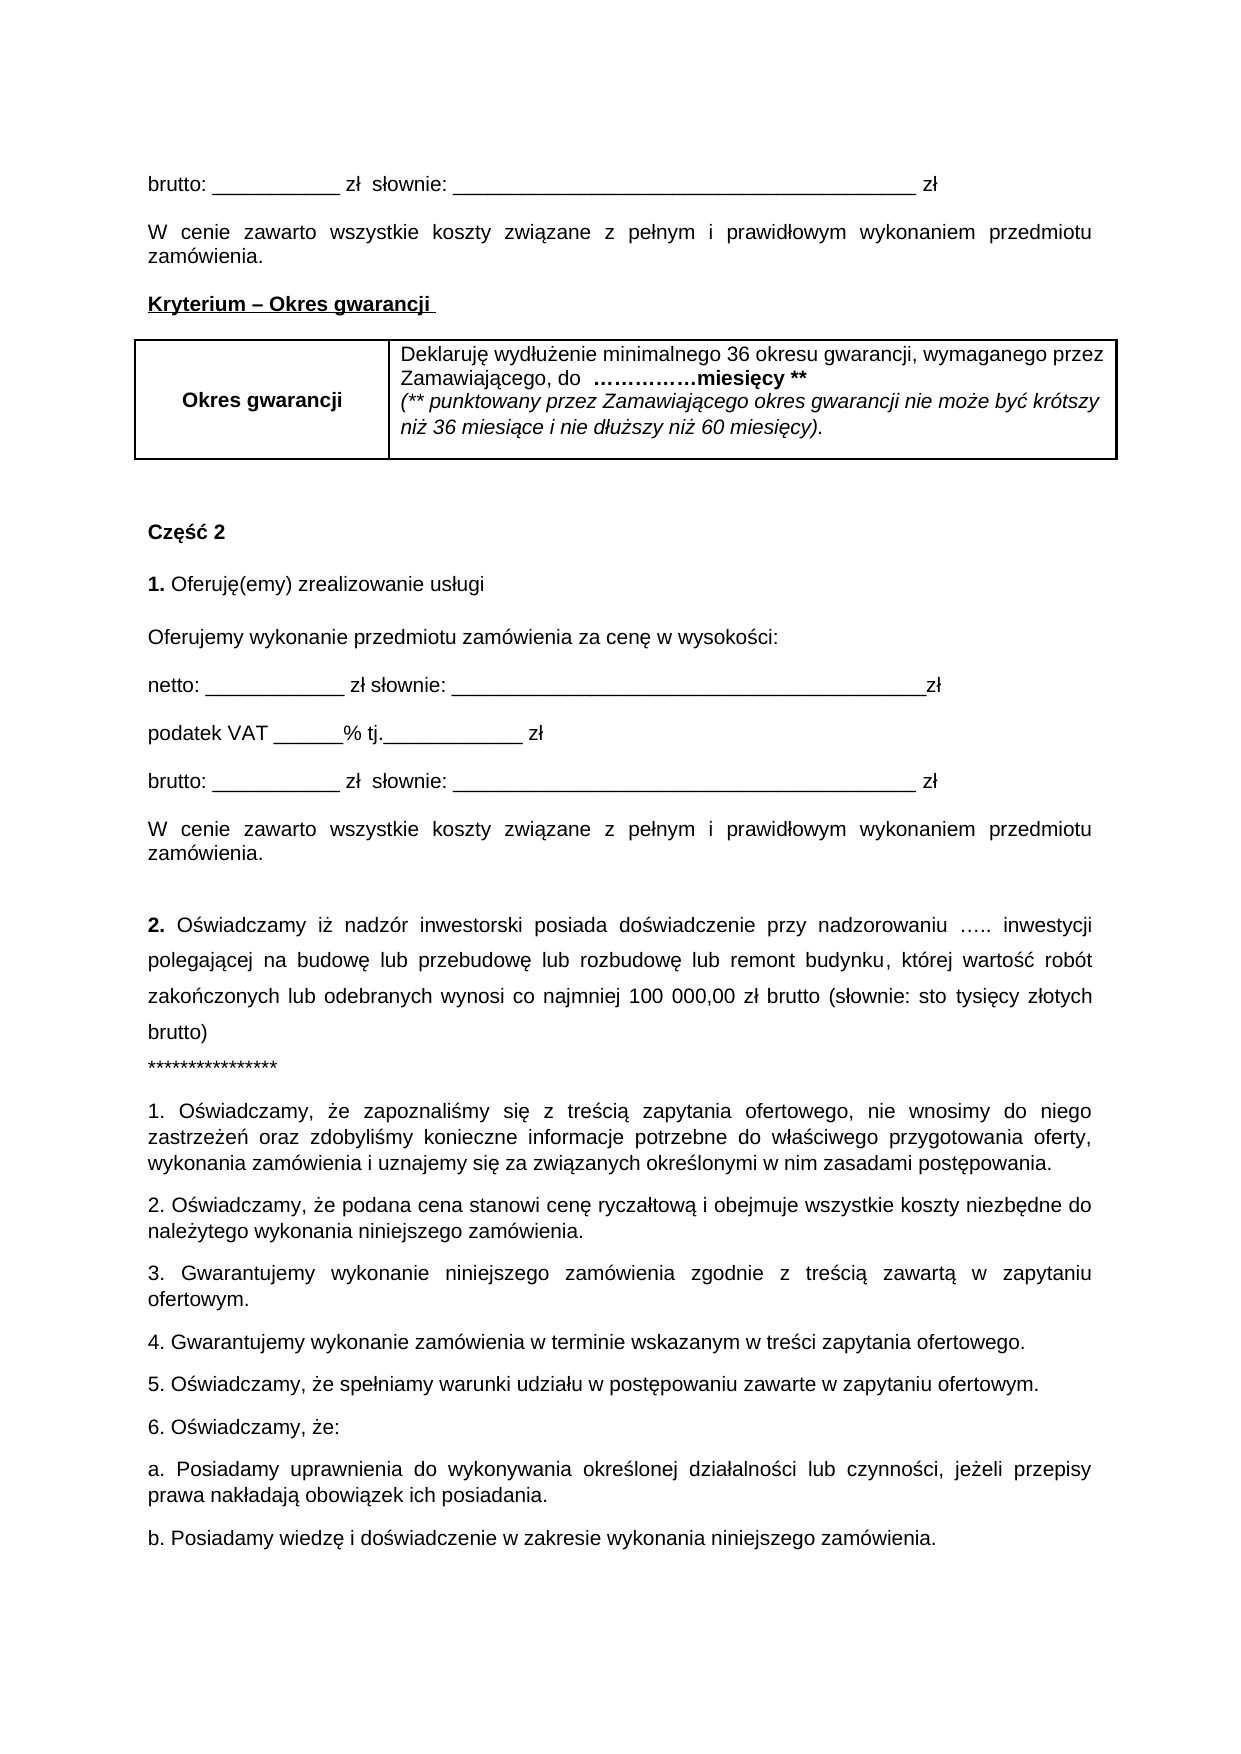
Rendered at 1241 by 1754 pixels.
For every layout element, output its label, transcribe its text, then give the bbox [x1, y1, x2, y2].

text Kryterium – Okres gwarancji [148, 291, 1093, 315]
text podatek VAT ______% tj.____________ zł [148, 721, 1093, 745]
text 4. Gwarantujemy wykonanie zamówienia w terminie wskazanym w treści zapytania ofertowego. [148, 1329, 1093, 1353]
text brutto: ___________ zł słownie: ________________________________________ zł [148, 769, 1093, 793]
table_header Deklaruję wydłużenie minimalnego 36 okresu gwarancji, wymaganego przez Zamawiającego, do ……………miesięcy ** (** punktowany przez Zamawiającego okres gwarancji nie może być krótszy niż 36 miesiące i nie dłuższy niż 60 miesięcy). [390, 341, 1115, 458]
text b. Posiadamy wiedzę i doświadczenie w zakresie wykonania niniejszego zamówienia. [148, 1525, 1093, 1549]
text brutto: ___________ zł słownie: ________________________________________ zł [148, 172, 1093, 196]
text 2. Oświadczamy, że podana cena stanowi cenę ryczałtową i obejmuje wszystkie koszty niezbędne do należytego wykonania niniejszego zamówienia. [148, 1193, 1093, 1243]
text W cenie zawarto wszystkie koszty związane z pełnym i prawidłowym wykonaniem przedmiotu zamówienia. [148, 219, 1093, 267]
table_header Okres gwarancji [136, 341, 388, 458]
text 1. Oferuję(emy) zrealizowanie usługi [148, 572, 1093, 596]
text 3. Gwarantujemy wykonanie niniejszego zamówienia zgodnie z treścią zawartą w zapytaniu ofertowym. [148, 1261, 1093, 1311]
text netto: ____________ zł słownie: _________________________________________zł [148, 673, 1093, 697]
text 1. Oświadczamy, że zapoznaliśmy się z treścią zapytania ofertowego, nie wnosimy do niego zastrzeżeń oraz zdobyliśmy konieczne informacje potrzebne do właściwego przygotowania oferty, wykonania zamówienia i uznajemy się za związanych określonymi w nim zasadami postępowania. [148, 1099, 1093, 1174]
text 5. Oświadczamy, że spełniamy warunki udziału w postępowaniu zawarte w zapytaniu ofertowym. [148, 1372, 1093, 1396]
text 6. Oświadczamy, że: [148, 1414, 1093, 1438]
text Oferujemy wykonanie przedmiotu zamówienia za cenę w wysokości: [148, 625, 1093, 649]
text Część 2 [148, 520, 1093, 544]
text 2. Oświadczamy iż nadzór inwestorski posiada doświadczenie przy nadzorowaniu ….. inwestycji polegającej na budowę lub przebudowę lub rozbudowę lub remont budynku, której wartość robót zakończonych lub odebranych wynosi co najmniej 100 000,00 zł brutto (słownie: sto tysięcy złotych brutto) [148, 912, 1093, 1044]
text **************** [148, 1056, 1093, 1080]
text W cenie zawarto wszystkie koszty związane z pełnym i prawidłowym wykonaniem przedmiotu zamówienia. [148, 817, 1093, 864]
text a. Posiadamy uprawnienia do wykonywania określonej działalności lub czynności, jeżeli przepisy prawa nakładają obowiązek ich posiadania. [148, 1457, 1093, 1507]
